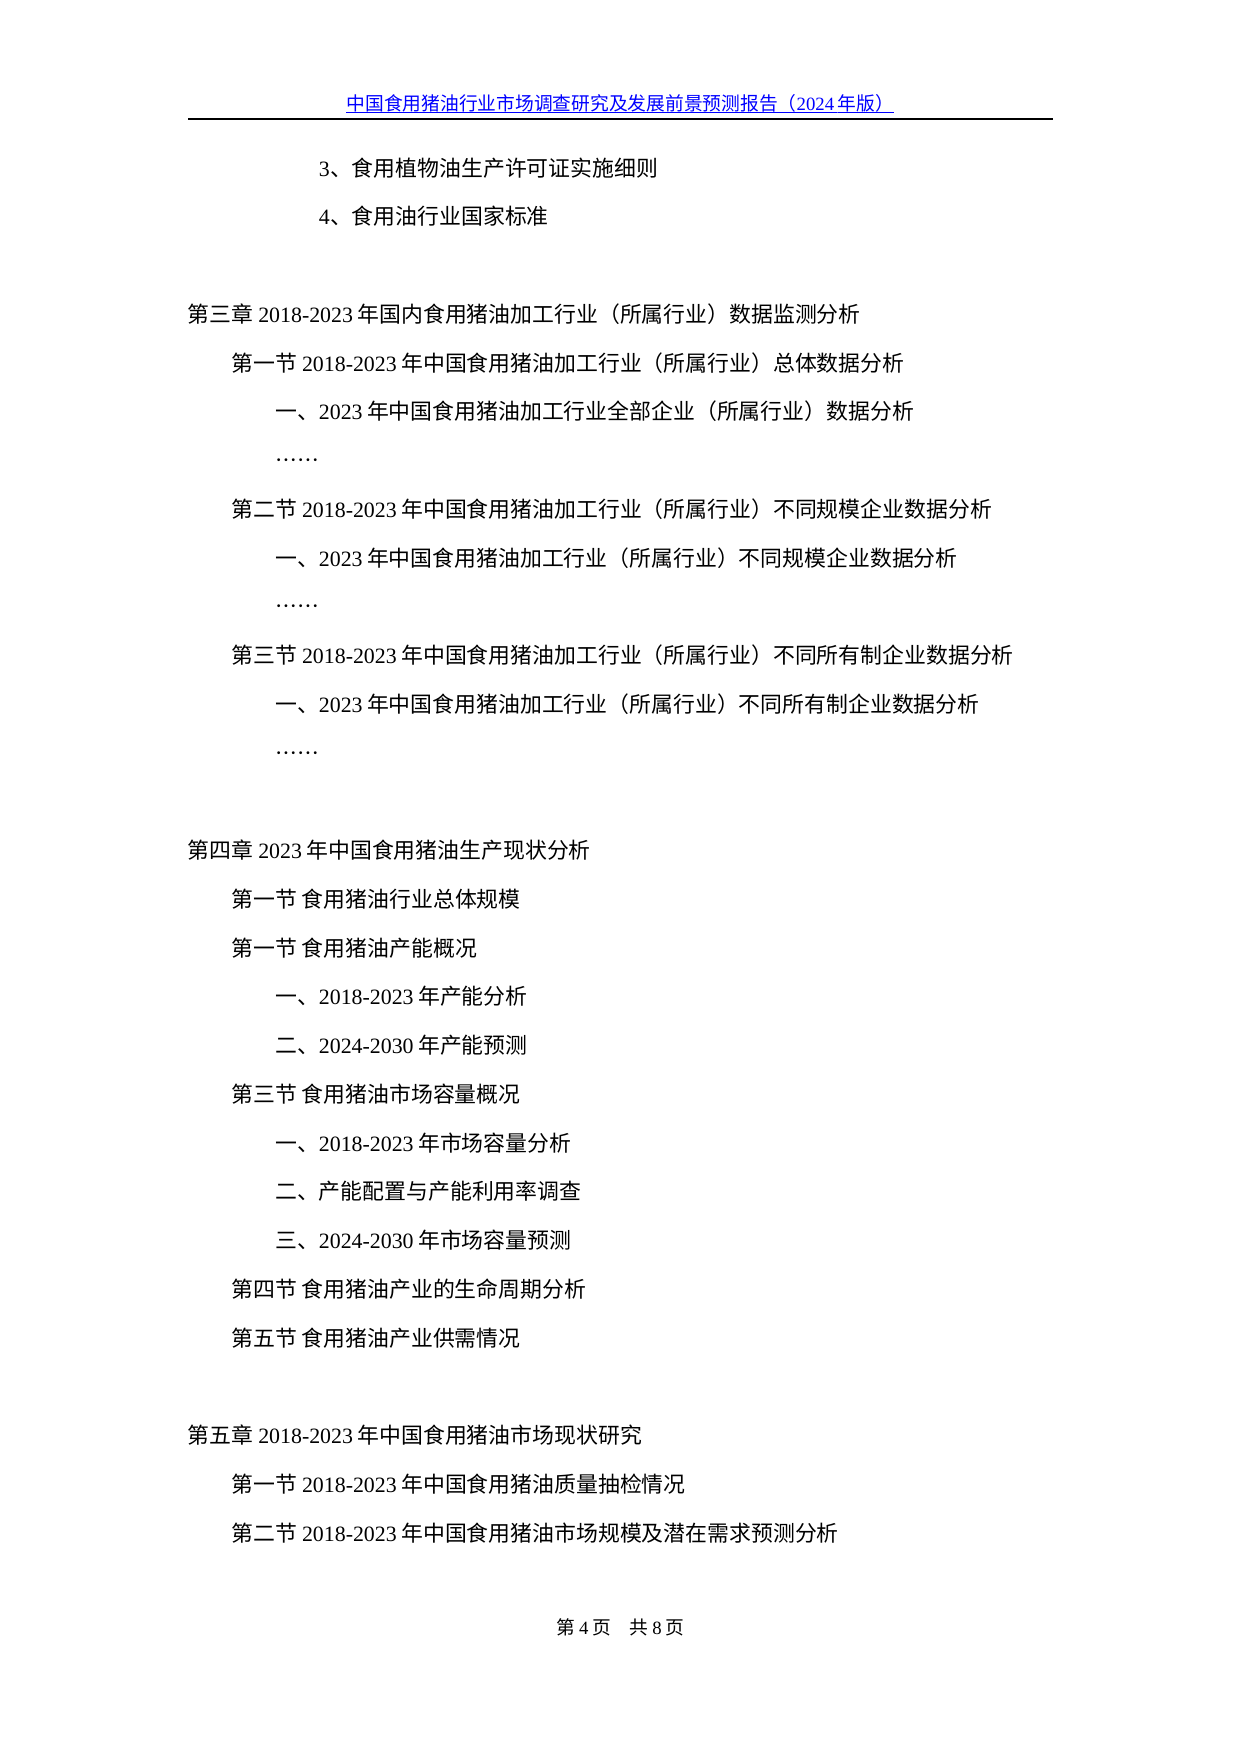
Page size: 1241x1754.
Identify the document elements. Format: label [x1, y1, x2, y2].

text [187, 150, 1053, 1548]
